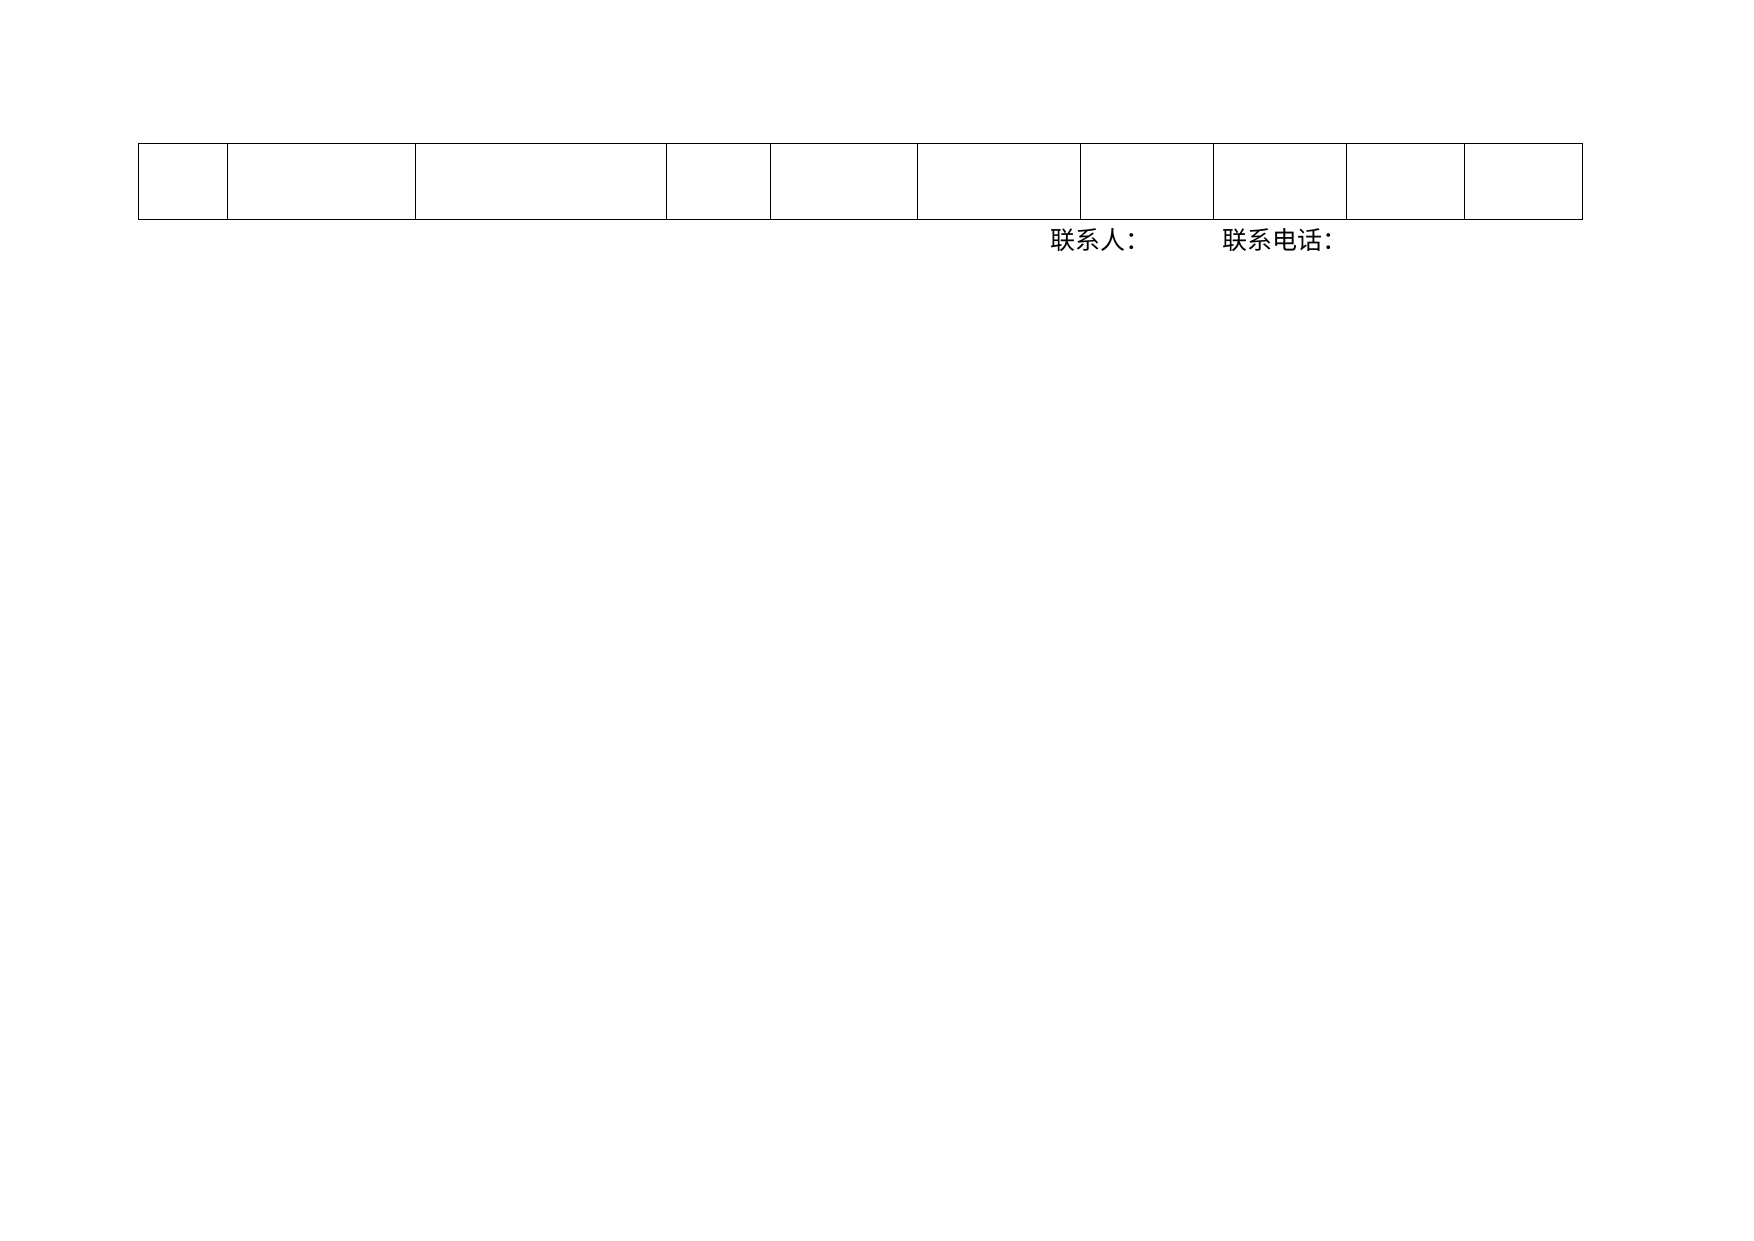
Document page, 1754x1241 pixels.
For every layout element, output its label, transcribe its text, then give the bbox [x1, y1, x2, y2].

table_cell [918, 144, 1080, 219]
table_cell [416, 144, 666, 219]
table_cell [1465, 144, 1582, 219]
text 联系人： 联系电话： [150, 220, 1604, 257]
table_cell [771, 144, 917, 219]
table_cell … [139, 144, 227, 219]
table_cell [1081, 144, 1213, 219]
table_cell [667, 144, 770, 219]
table_cell [1214, 144, 1346, 219]
table_cell [228, 144, 415, 219]
table_cell [1347, 144, 1464, 219]
